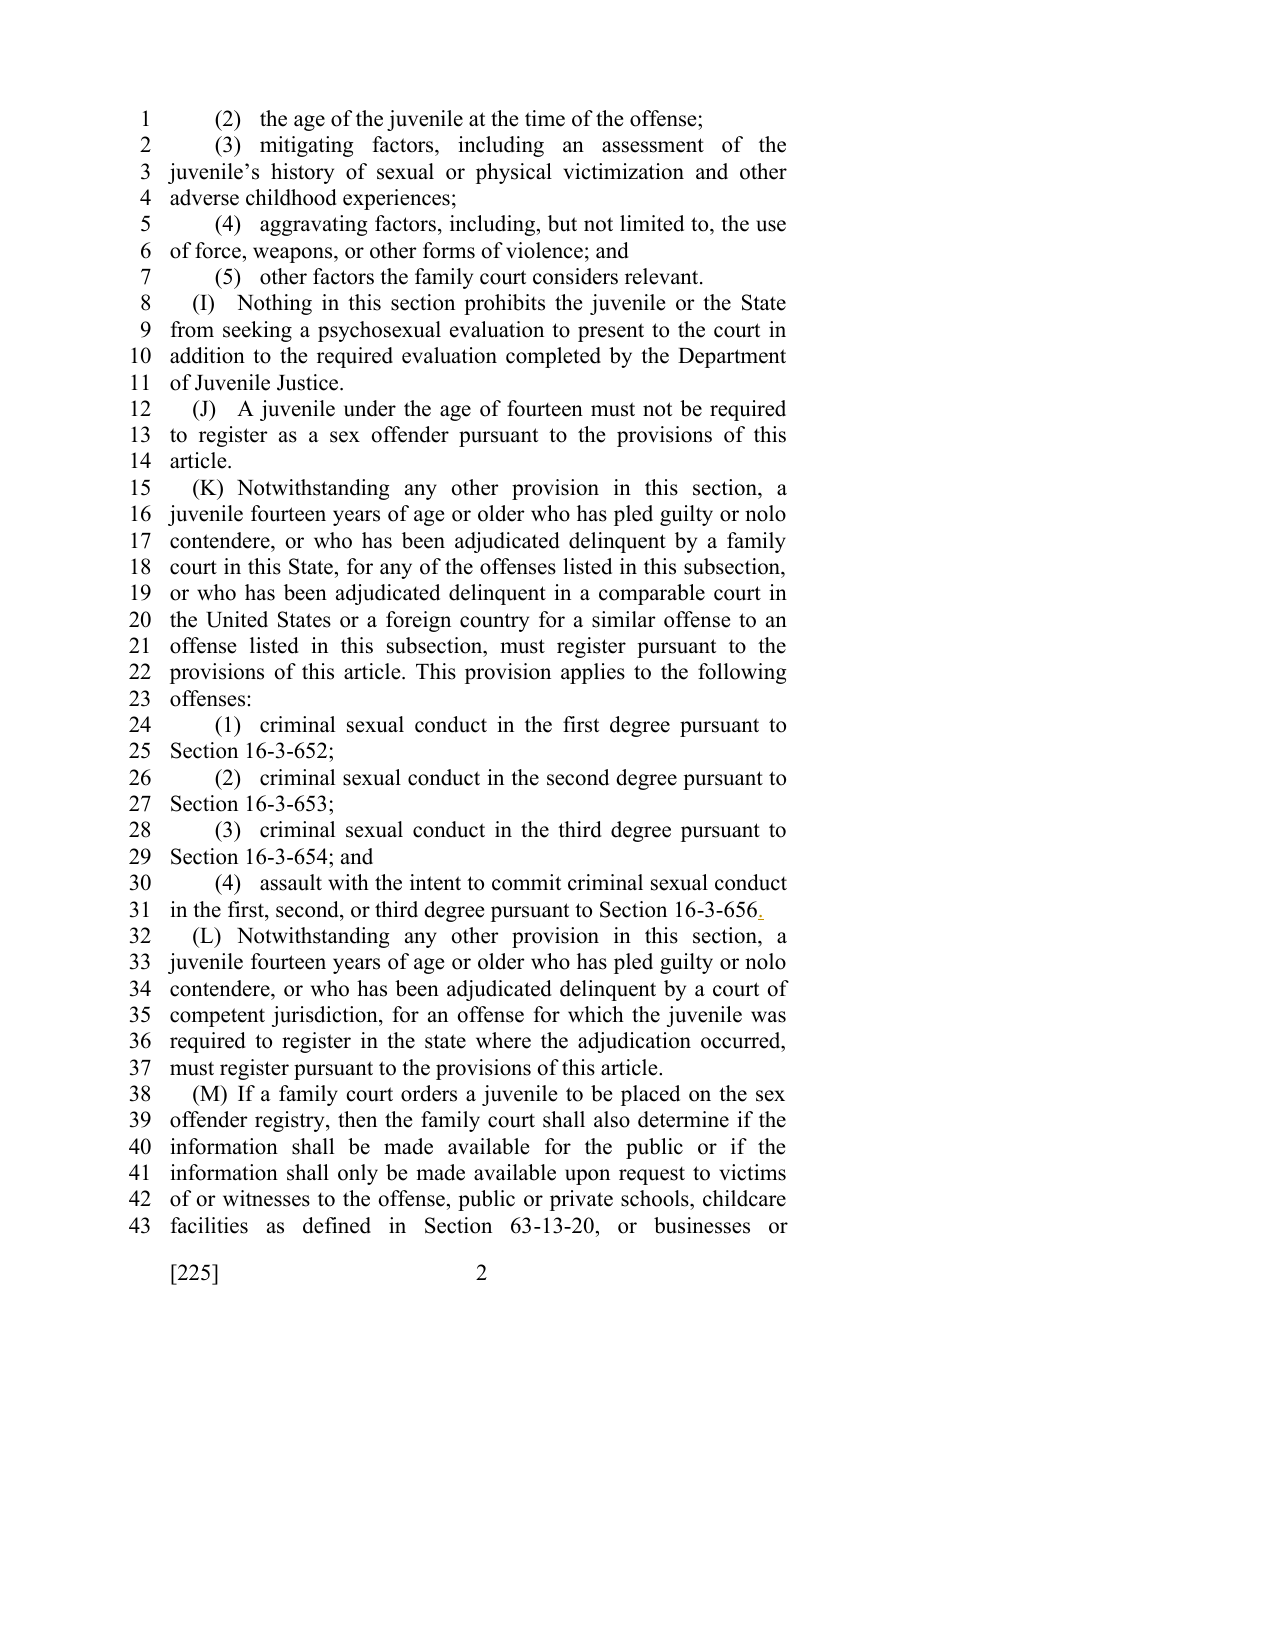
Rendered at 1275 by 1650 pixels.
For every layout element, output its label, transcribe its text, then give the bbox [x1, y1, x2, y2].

text (K) Notwithstanding any other provision in this section, a juvenile fourteen years of age or older who has pled guilty or nolo contendere, or who has been adjudicated delinquent by a family court in this State, for any of the offenses listed in this subsection, or who has been adjudicated delinquent in a comparable court in the United States or a foreign country for a similar offense to an offense listed in this subsection, must register pursuant to the provisions of this article. This provision applies to the following offenses: [169, 474, 787, 711]
text (3) mitigating factors, including an assessment of the juvenile’s history of sexual or physical victimization and other adverse childhood experiences; [169, 131, 787, 210]
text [169, 1080, 787, 1238]
text (2) criminal sexual conduct in the second degree pursuant to Section 16-3-653; [169, 764, 787, 817]
text (I) Nothing in this section prohibits the juvenile or the State from seeking a psychosexual evaluation to present to the court in addition to the required evaluation completed by the Department of Juvenile Justice. [169, 289, 787, 395]
text (4) aggravating factors, including, but not limited to, the use of force, weapons, or other forms of violence; and [169, 210, 787, 263]
text (3) criminal sexual conduct in the third degree pursuant to Section 16-3-654; and [169, 817, 787, 869]
text (L) Notwithstanding any other provision in this section, a juvenile fourteen years of age or older who has pled guilty or nolo contendere, or who has been adjudicated delinquent by a court of competent jurisdiction, for an offense for which the juvenile was required to register in the state where the adjudication occurred, must register pursuant to the provisions of this article. [169, 922, 787, 1080]
text (4) assault with the intent to commit criminal sexual conduct in the first, second, or third degree pursuant to Section 16-3-656 [169, 869, 787, 922]
text (J) A juvenile under the age of fourteen must not be required to register as a sex offender pursuant to the provisions of this article. [169, 395, 787, 474]
text (2) the age of the juvenile at the time of the offense; [169, 105, 787, 131]
text (5) other factors the family court considers relevant. [169, 263, 787, 289]
text (1) criminal sexual conduct in the first degree pursuant to Section 16-3-652; [169, 711, 787, 764]
